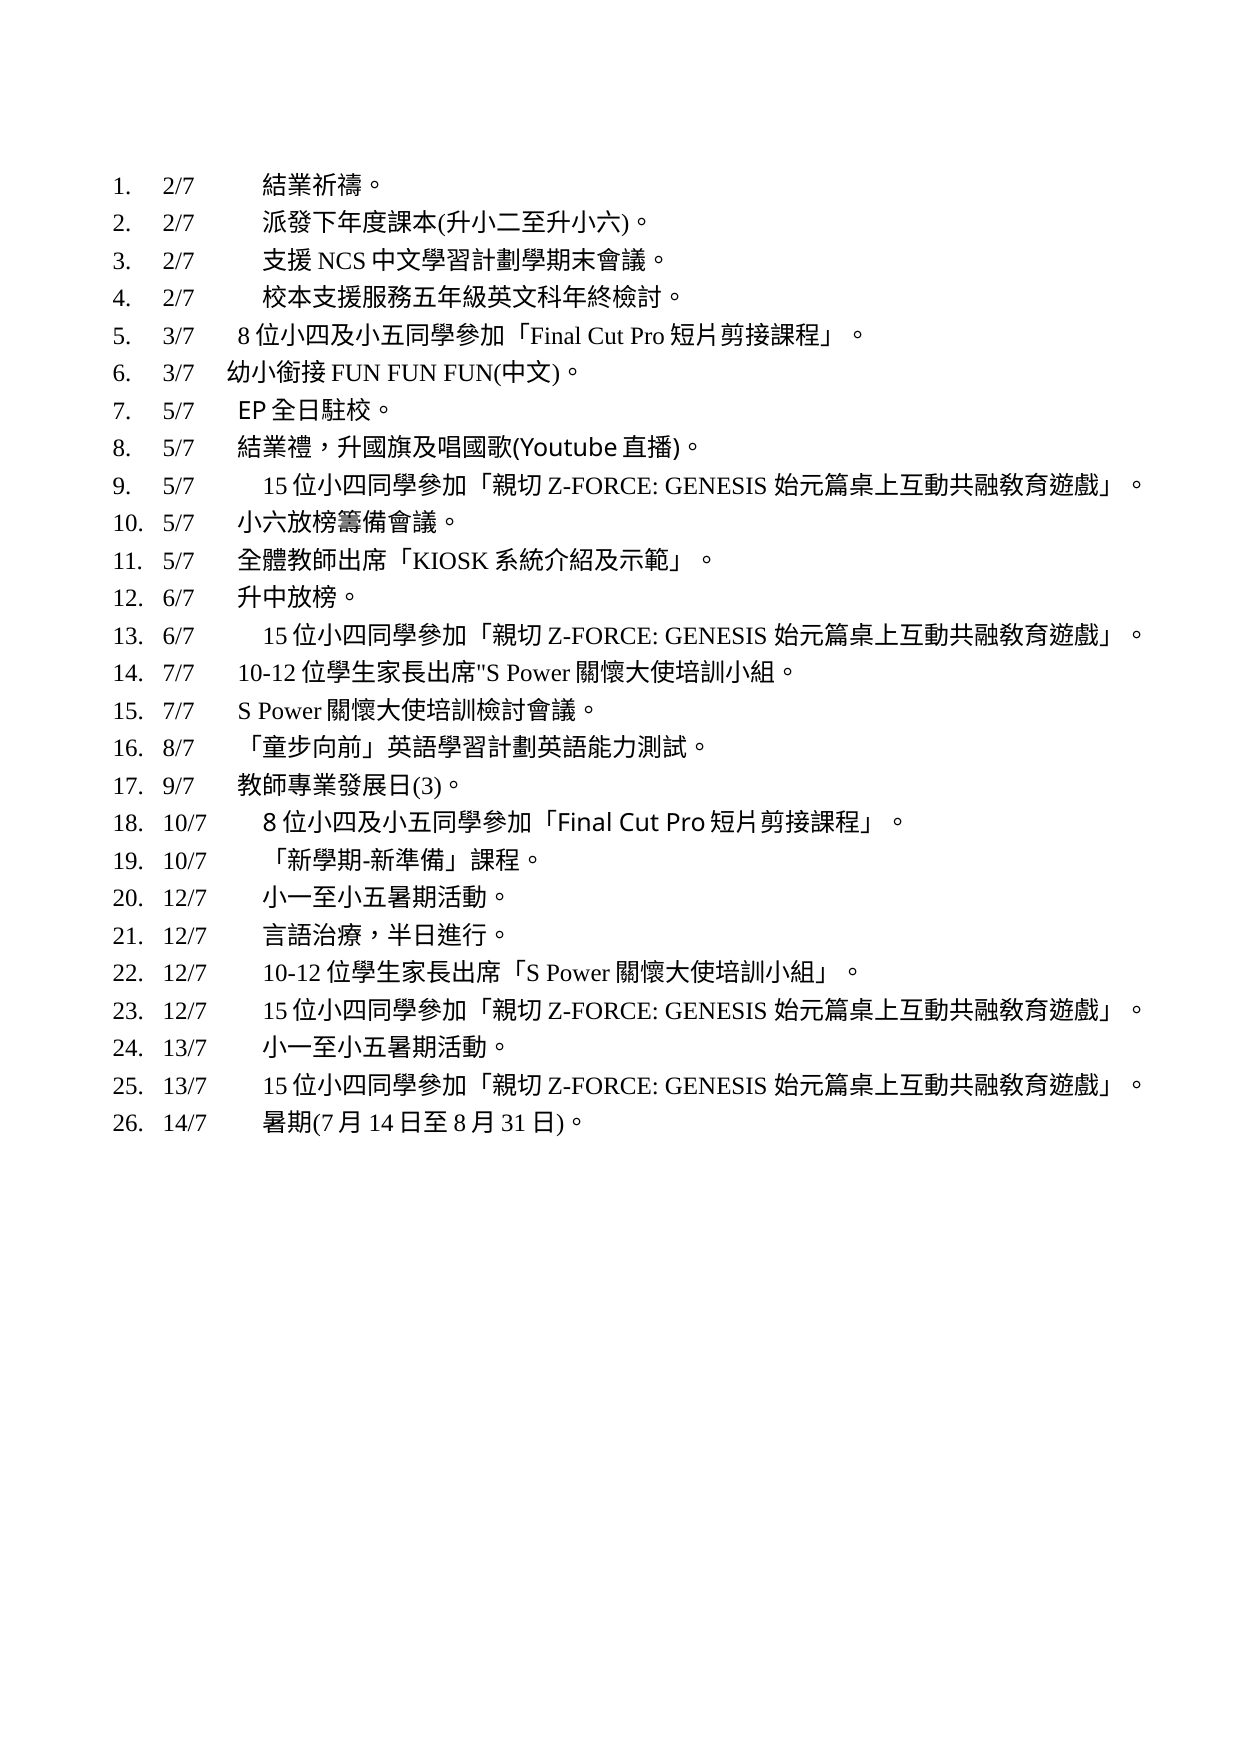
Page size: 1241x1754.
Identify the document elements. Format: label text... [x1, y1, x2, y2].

list 3/7 幼小銜接FUN FUN FUN(中文)。 [112, 352, 1128, 389]
list 2/7 結業祈禱。 [112, 164, 1128, 202]
list 12/7 小一至小五暑期活動。 [112, 877, 1128, 914]
list 12/7 言語治療，半日進行。 [112, 914, 1128, 952]
list 13/7 15位小四同學參加「親切Z-FORCE: GENESIS 始元篇桌上互動共融敎育遊戲」。 [112, 1064, 1128, 1102]
list 12/7 15位小四同學參加「親切Z-FORCE: GENESIS 始元篇桌上互動共融敎育遊戲」。 [112, 989, 1128, 1027]
list 2/7 派發下年度課本(升小二至升小六)。 [112, 202, 1128, 239]
list 9/7 教師專業發展日(3)。 [112, 764, 1128, 802]
list 5/7 全體教師出席「KIOSK系統介紹及示範」。 [112, 539, 1128, 577]
list 10/7 8位小四及小五同學參加「Final Cut Pro短片剪接課程」。 [112, 802, 1128, 839]
list 7/7 10-12位學生家長出席"S Power關懷大使培訓小組。 [112, 652, 1128, 689]
list 7/7 S Power關懷大使培訓檢討會議。 [112, 689, 1128, 727]
list 12/7 10-12位學生家長出席「S Power關懷大使培訓小組」。 [112, 952, 1128, 989]
list 6/7 15位小四同學參加「親切Z-FORCE: GENESIS 始元篇桌上互動共融敎育遊戲」。 [112, 614, 1128, 652]
list 5/7 結業禮，升國旗及唱國歌(Youtube直播)。 [112, 427, 1128, 464]
list 5/7 小六放榜籌備會議。 [112, 502, 1128, 539]
list 10/7 「新學期-新準備」課程。 [112, 839, 1128, 877]
list 13/7 小一至小五暑期活動。 [112, 1027, 1128, 1064]
list 8/7 「童步向前」英語學習計劃英語能力測試。 [112, 727, 1128, 764]
list 3/7 8位小四及小五同學參加「Final Cut Pro短片剪接課程」。 [112, 314, 1128, 352]
list 14/7 暑期(7月14日至8月31日)。 [112, 1102, 1128, 1139]
list 2/7 校本支援服務五年級英文科年終檢討。 [112, 277, 1128, 314]
list 5/7 15位小四同學參加「親切Z-FORCE: GENESIS 始元篇桌上互動共融敎育遊戲」。 [112, 464, 1128, 502]
list 5/7 EP全日駐校。 [112, 389, 1128, 427]
list 2/7 支援NCS中文學習計劃學期末會議。 [112, 239, 1128, 277]
list 6/7 升中放榜。 [112, 577, 1128, 614]
